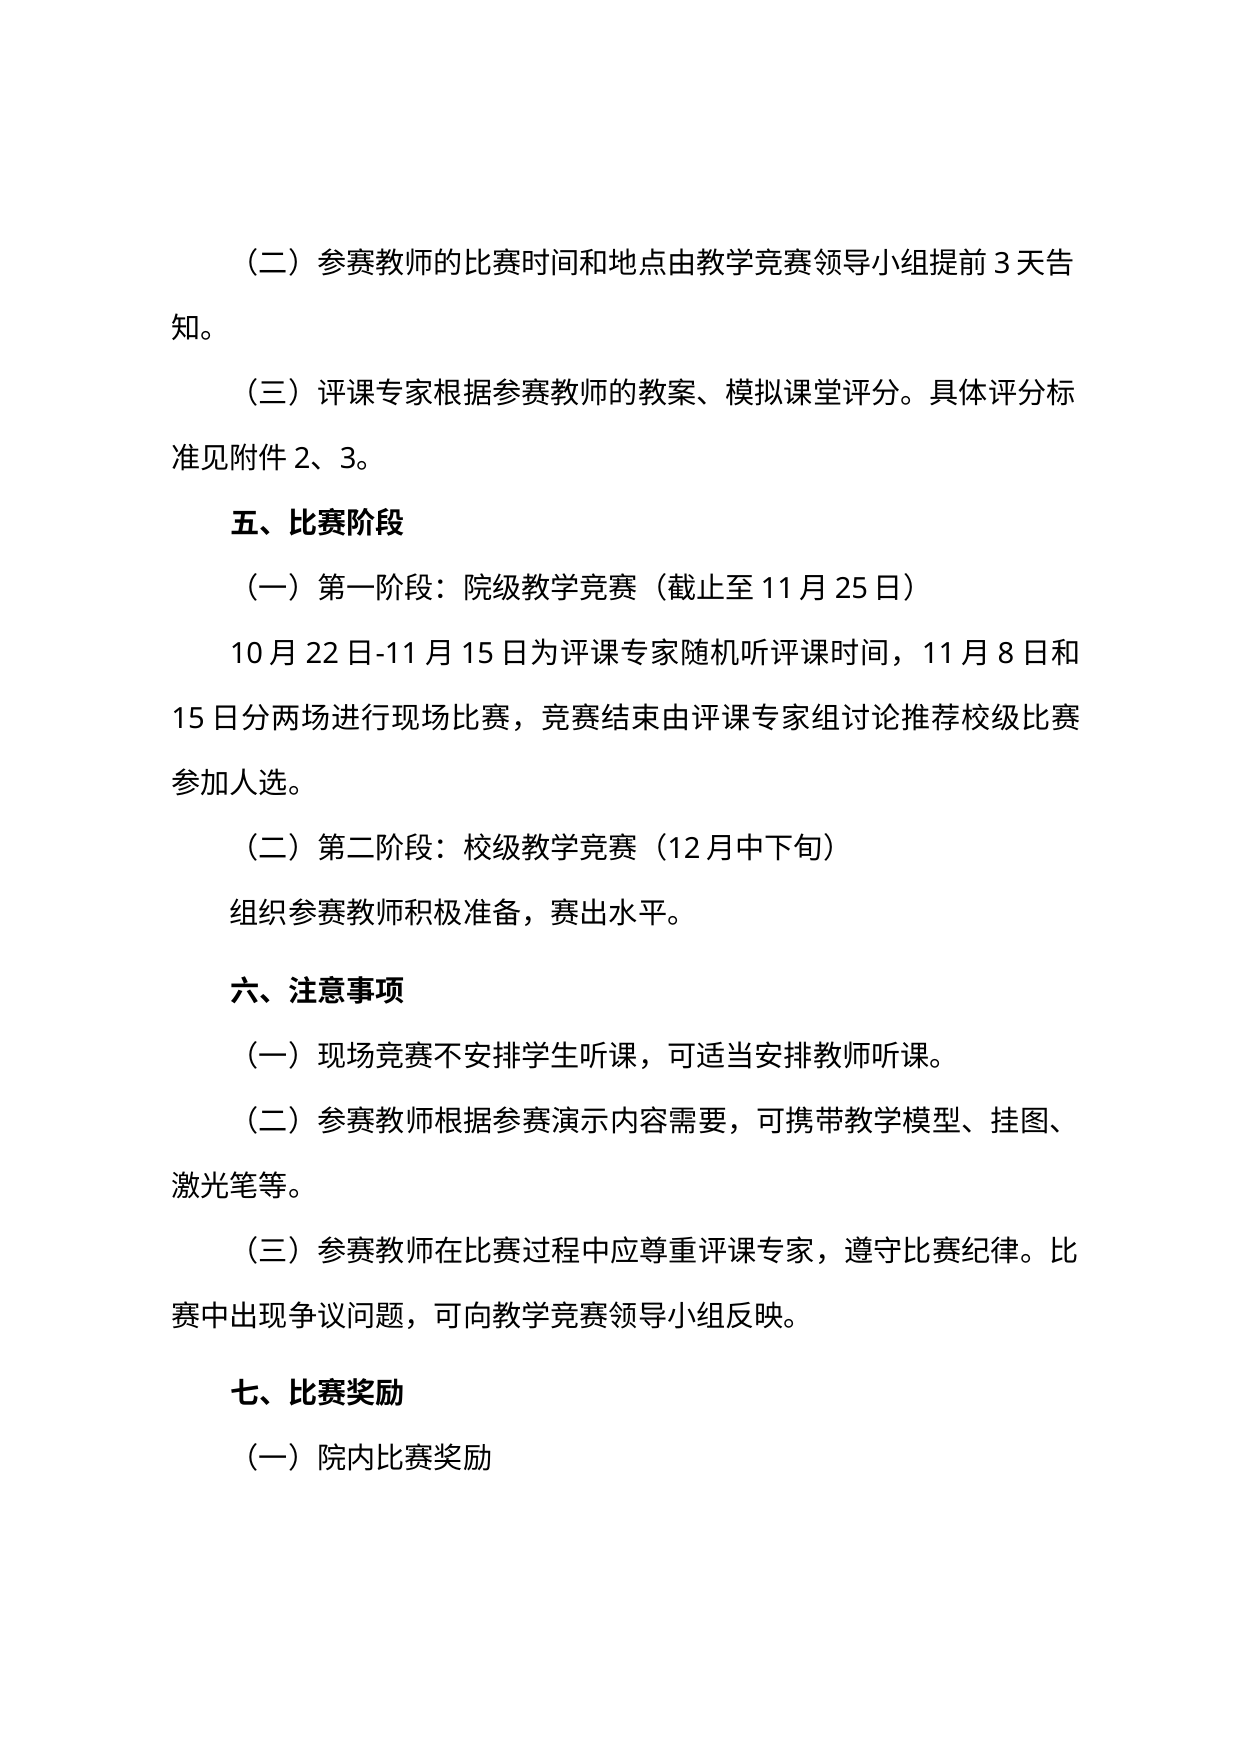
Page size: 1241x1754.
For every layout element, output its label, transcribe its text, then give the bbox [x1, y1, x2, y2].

text 五、比赛阶段 [171, 488, 1081, 553]
text （二）参赛教师根据参赛演示内容需要，可携带教学模型、挂图、激光笔等。 [171, 1086, 1081, 1216]
text （二）参赛教师的比赛时间和地点由教学竞赛领导小组提前3天告知。 [171, 228, 1081, 358]
text （一）现场竞赛不安排学生听课，可适当安排教师听课。 [171, 1021, 1081, 1086]
text （三）参赛教师在比赛过程中应尊重评课专家，遵守比赛纪律。比赛中出现争议问题，可向教学竞赛领导小组反映。 [171, 1216, 1081, 1346]
text （一）第一阶段：院级教学竞赛（截止至11月25日） [171, 553, 1081, 618]
text （三）评课专家根据参赛教师的教案、模拟课堂评分。具体评分标准见附件2、3。 [171, 358, 1081, 488]
text 七、比赛奖励 [171, 1358, 1081, 1423]
text （二）第二阶段：校级教学竞赛（12月中下旬） [171, 813, 1081, 878]
text 10月22日-11月15日为评课专家随机听评课时间，11月8日和15日分两场进行现场比赛，竞赛结束由评课专家组讨论推荐校级比赛参加人选。 [171, 618, 1081, 813]
text 六、注意事项 [171, 956, 1081, 1021]
text 组织参赛教师积极准备，赛出水平。 [171, 878, 1081, 943]
text （一）院内比赛奖励 [171, 1423, 1081, 1488]
